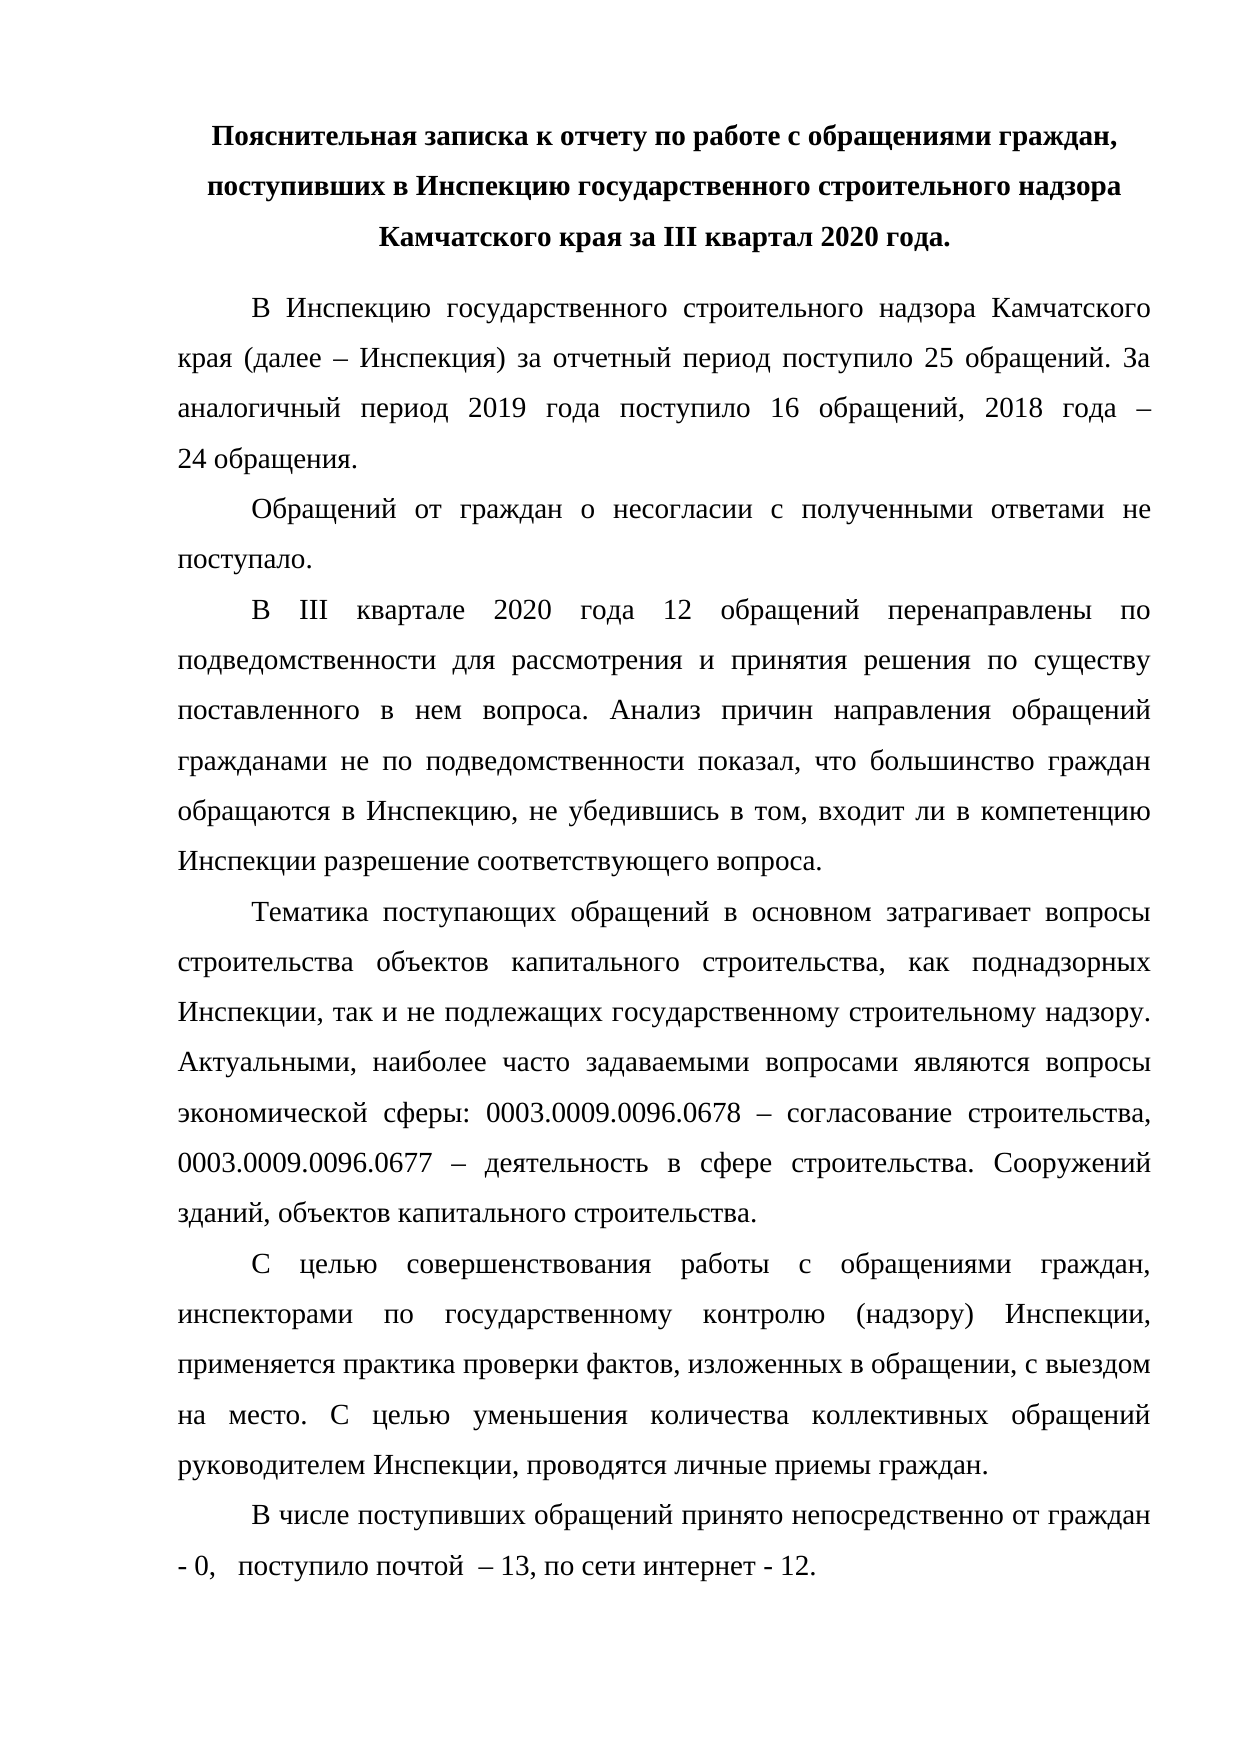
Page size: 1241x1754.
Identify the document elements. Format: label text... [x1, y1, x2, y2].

text В Инспекцию государственного строительного надзора Камчатского края (далее – Инспекция) за отчетный период поступило 25 обращений. За аналогичный период 2019 года поступило 16 обращений, 2018 года – 24 обращения. [177, 290, 1152, 474]
text Обращений от граждан о несогласии с полученными ответами не поступало. [177, 491, 1152, 575]
text С целью совершенствования работы с обращениями граждан, инспекторами по государственному контролю (надзору) Инспекции, применяется практика проверки фактов, изложенных в обращении, с выездом на место. С целью уменьшения количества коллективных обращений руководителем Инспекции, проводятся личные приемы граждан. [177, 1246, 1152, 1481]
text Тематика поступающих обращений в основном затрагивает вопросы строительства объектов капитального строительства, как поднадзорных Инспекции, так и не подлежащих государственному строительному надзору. Актуальными, наиболее часто задаваемыми вопросами являются вопросы экономической сферы: 0003.0009.0096.0678 – согласование строительства, 0003.0009.0096.0677 – деятельность в сфере строительства. Сооружений зданий, объектов капитального строительства. [177, 894, 1152, 1229]
text В числе поступивших обращений принято непосредственно от граждан - 0, поступило почтой – 13, по сети интернет - 12. [177, 1497, 1152, 1581]
text Пояснительная записка к отчету по работе с обращениями граждан, поступивших в Инспекцию государственного строительного надзора Камчатского края за III квартал 2020 года. [177, 118, 1152, 252]
text В III квартале 2020 года 12 обращений перенаправлены по подведомственности для рассмотрения и принятия решения по существу поставленного в нем вопроса. Анализ причин направления обращений гражданами не по подведомственности показал, что большинство граждан обращаются в Инспекцию, не убедившись в том, входит ли в компетенцию Инспекции разрешение соответствующего вопроса. [177, 592, 1152, 877]
